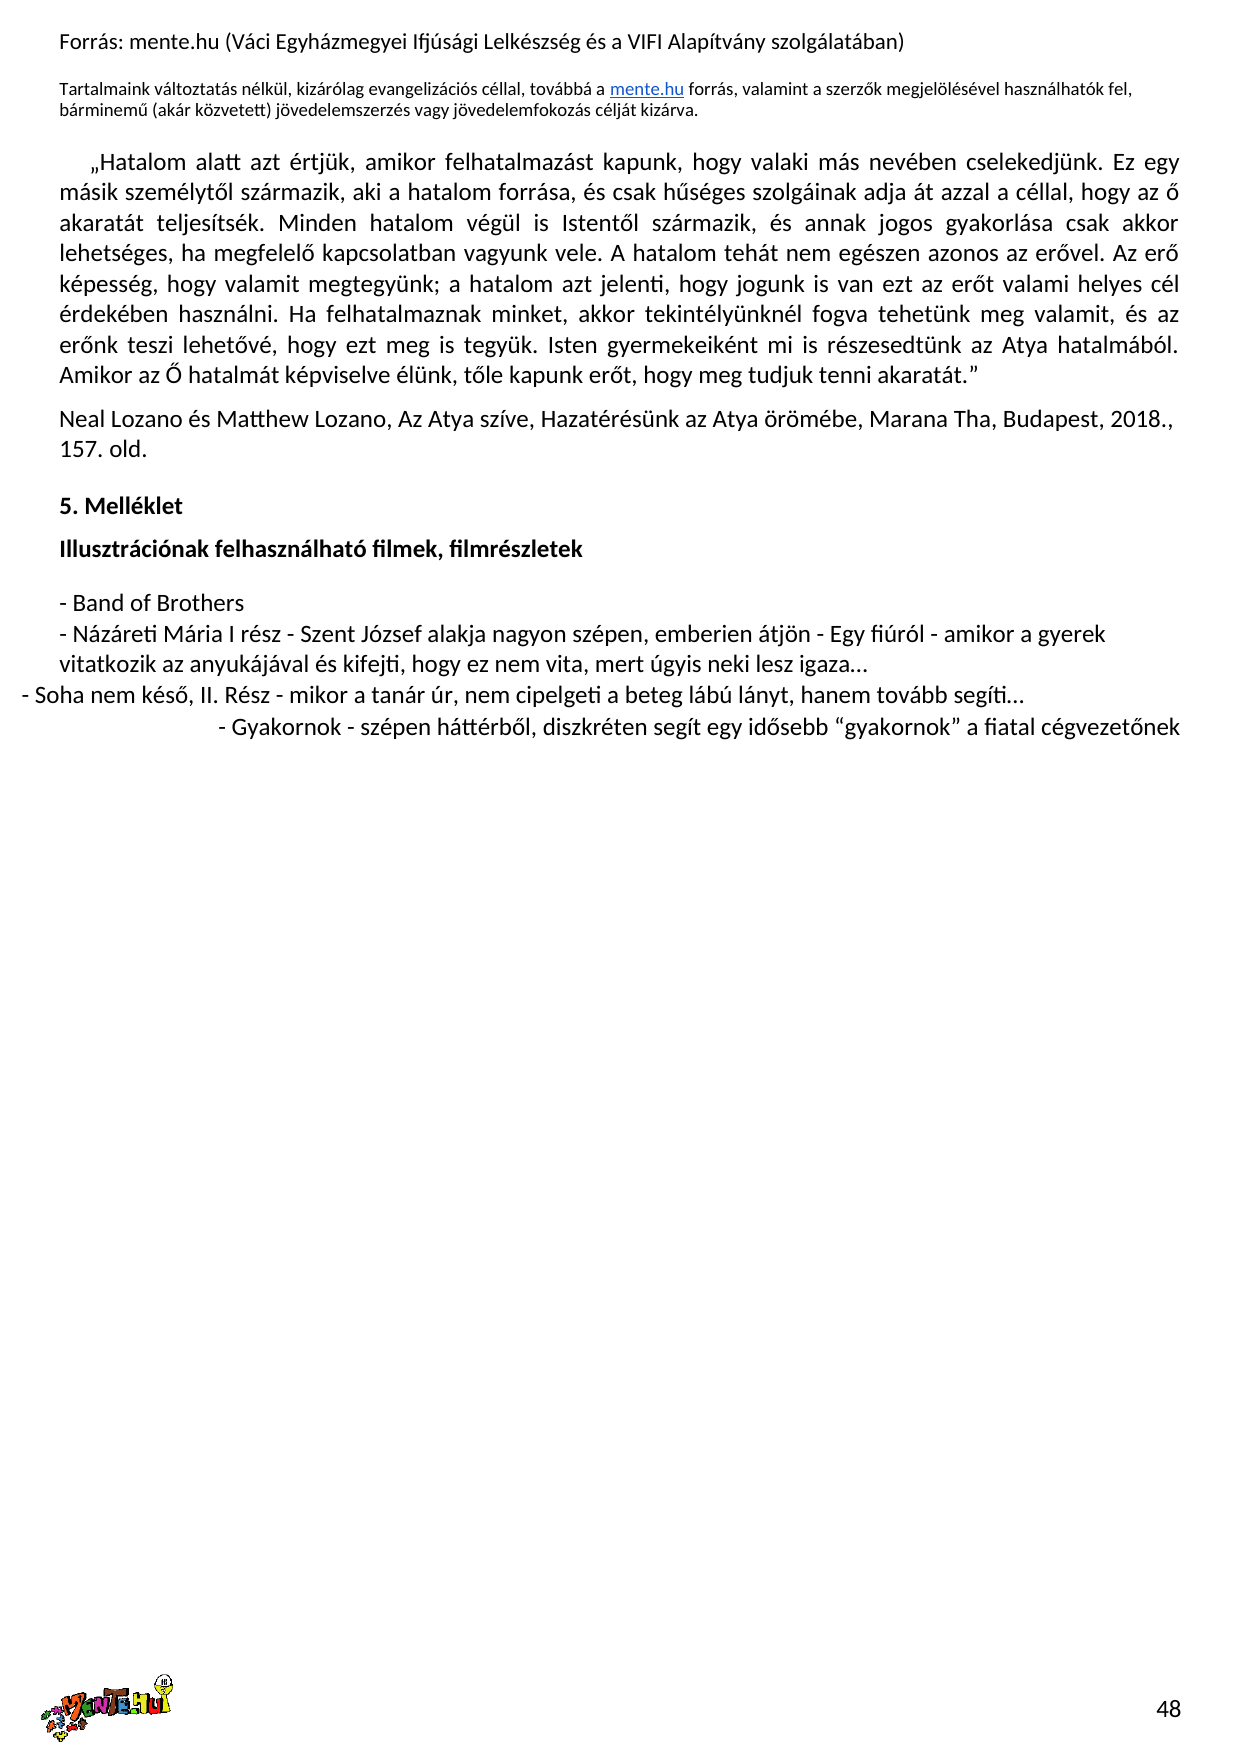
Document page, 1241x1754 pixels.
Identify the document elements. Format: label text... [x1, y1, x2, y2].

text 5. Melléklet [59, 490, 1181, 521]
text - Názáreti Mária I rész - Szent József alakja nagyon szépen, emberien átjön - Egy fiúról - amikor a gyerek vitatkozik az anyukájával és kifejti, hogy ez nem vita, mert úgyis neki lesz igaza… [59, 618, 1181, 679]
text - Gyakornok - szépen háttérből, diszkréten segít egy idősebb “gyakornok” a fiatal cégvezetőnek [59, 711, 1181, 741]
text „Hatalom alatt azt értjük, amikor felhatalmazást kapunk, hogy valaki más nevében cselekedjünk. Ez egy másik személytől származik, aki a hatalom forrása, és csak hűséges szolgáinak adja át azzal a céllal, hogy az ő akaratát teljesítsék. Minden hatalom végül is Istentől származik, és annak jogos gyakorlása csak akkor lehetséges, ha megfelelő kapcsolatban vagyunk vele. A hatalom tehát nem egészen azonos az erővel. Az erő képesség, hogy valamit megtegyünk; a hatalom azt jelenti, hogy jogunk is van ezt az erőt valami helyes cél érdekében használni. Ha felhatalmaznak minket, akkor tekintélyünknél fogva tehetünk meg valamit, és az erőnk teszi lehetővé, hogy ezt meg is tegyük. Isten gyermekeiként mi is részesedtünk az Atya hatalmából. Amikor az Ő hatalmát képviselve élünk, tőle kapunk erőt, hogy meg tudjuk tenni akaratát.” [59, 146, 1181, 390]
text Illusztrációnak felhasználható filmek, filmrészletek [59, 533, 1181, 563]
picture [39, 1665, 178, 1744]
text - Band of Brothers [59, 587, 1181, 618]
text Neal Lozano és Matthew Lozano, Az Atya szíve, Hazatérésünk az Atya örömébe, Marana Tha, Budapest, 2018., 157. old. [59, 403, 1181, 464]
text - Soha nem késő, II. Rész - mikor a tanár úr, nem cipelgeti a beteg lábú lányt, hanem tovább segíti… [21, 680, 1181, 710]
